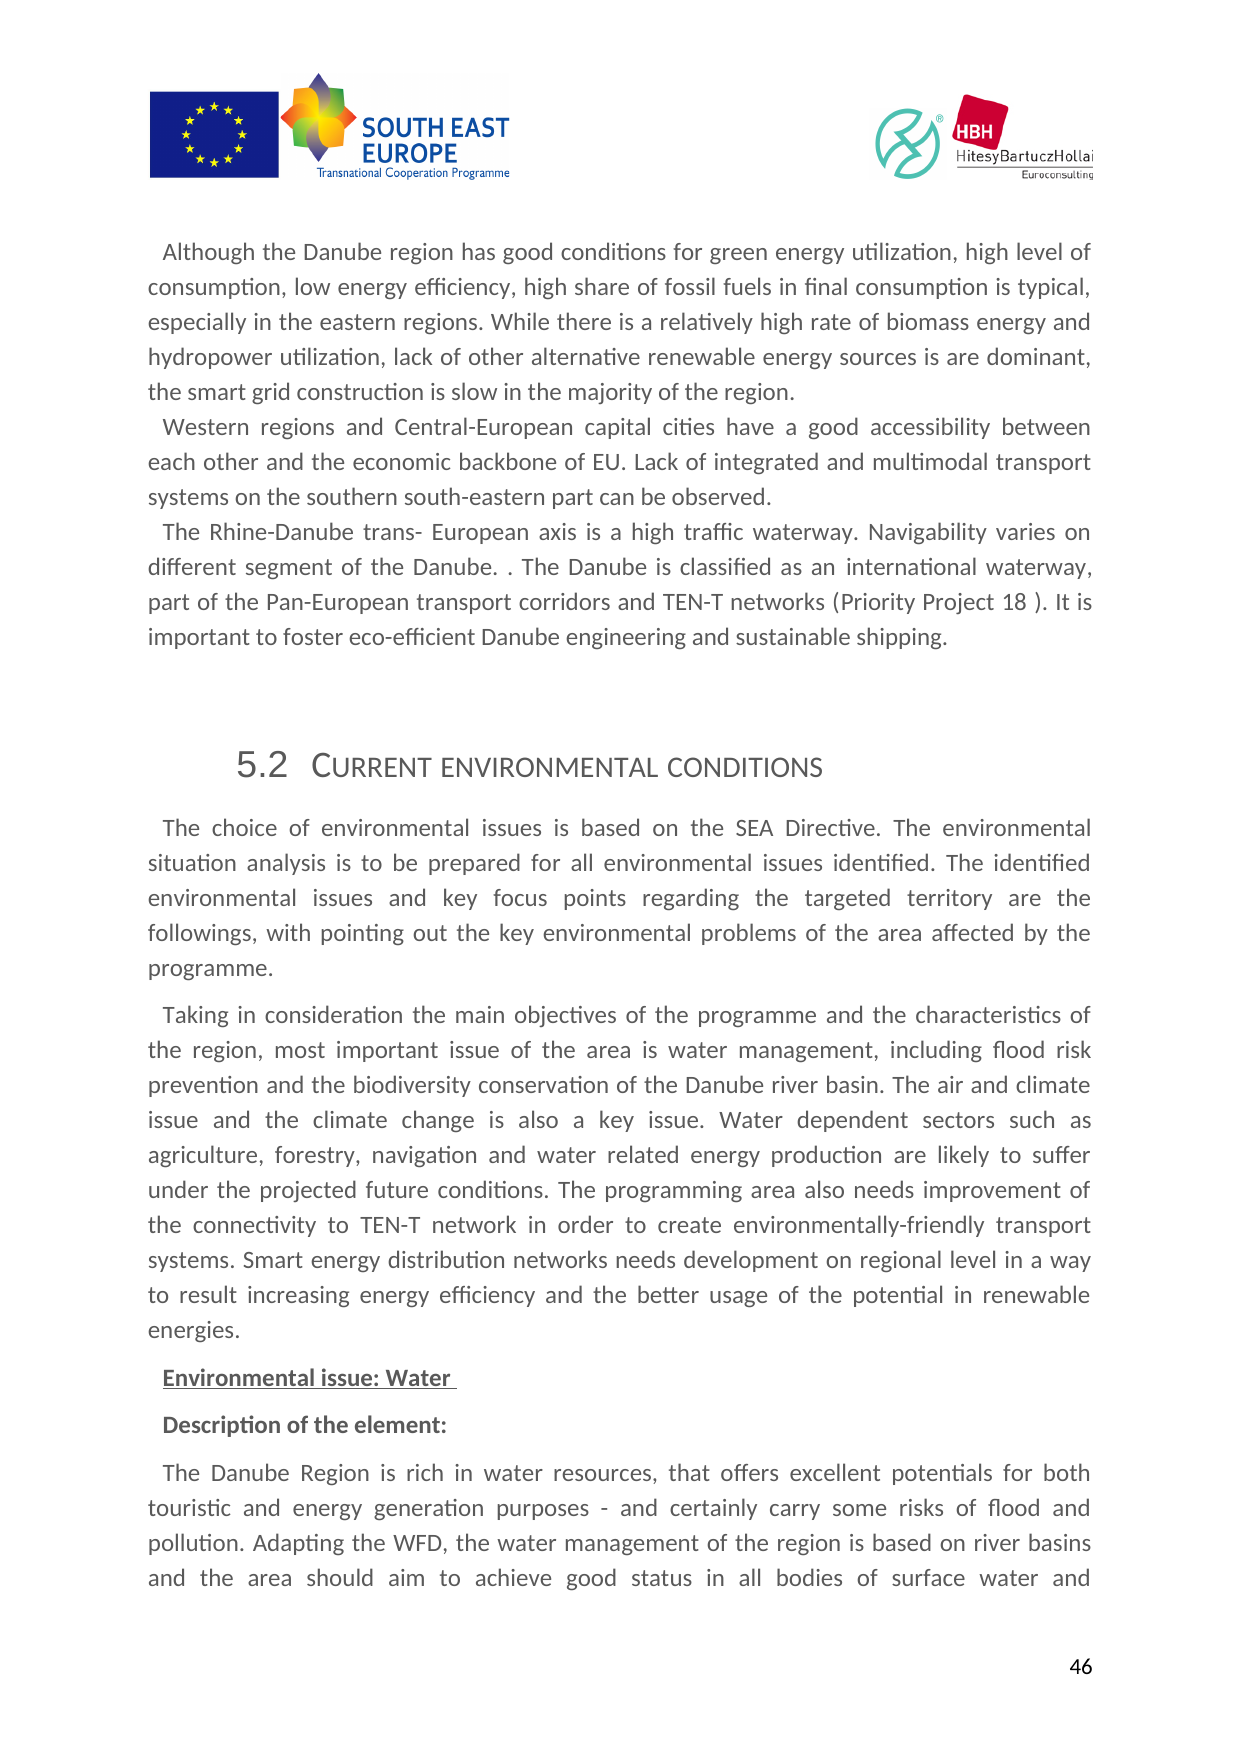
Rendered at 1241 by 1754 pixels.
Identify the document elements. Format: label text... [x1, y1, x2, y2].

text Although the Danube region has good conditions for green energy utilization, high level of consumption, low energy efficiency, high share of fossil fuels in final consumption is typical, especially in the eastern regions. While there is a relatively high rate of biomass energy and hydropower utilization, lack of other alternative renewable energy sources is are dominant, the smart grid construction is slow in the majority of the region. [148, 236, 1093, 406]
text The Rhine-Danube trans- European axis is a high traffic waterway. Navigability varies on different segment of the Danube. . The Danube is classified as an international waterway, part of the Pan-European transport corridors and TEN-T networks (Priority Project 18 ). It is important to foster eco-efficient Danube engineering and sustainable shipping. [148, 516, 1093, 651]
text Description of the element: [148, 1409, 1093, 1440]
text The choice of environmental issues is based on the SEA Directive. The environmental situation analysis is to be prepared for all environmental issues identified. The identified environmental issues and key focus points regarding the targeted territory are the followings, with pointing out the key environmental problems of the area affected by the programme. [148, 812, 1093, 982]
text Current environmental conditions [236, 741, 1093, 787]
text Taking in consideration the main objectives of the programme and the characteristics of the region, most important issue of the area is water management, including flood risk prevention and the biodiversity conservation of the Danube river basin. The air and climate issue and the climate change is also a key issue. Water dependent sectors such as agriculture, forestry, navigation and water related energy production are likely to suffer under the projected future conditions. The programming area also needs improvement of the connectivity to TEN-T network in order to create environmentally-friendly transport systems. Smart energy distribution networks needs development on regional level in a way to result increasing energy efficiency and the better usage of the potential in renewable energies. [148, 999, 1093, 1345]
text Environmental issue: Water [148, 1362, 1093, 1392]
picture [147, 73, 510, 180]
picture [869, 108, 947, 180]
text Western regions and Central-European capital cities have a good accessibility between each other and the economic backbone of EU. Lack of integrated and multimodal transport systems on the southern south-eastern part can be observed. [148, 411, 1093, 511]
picture [951, 94, 1093, 180]
